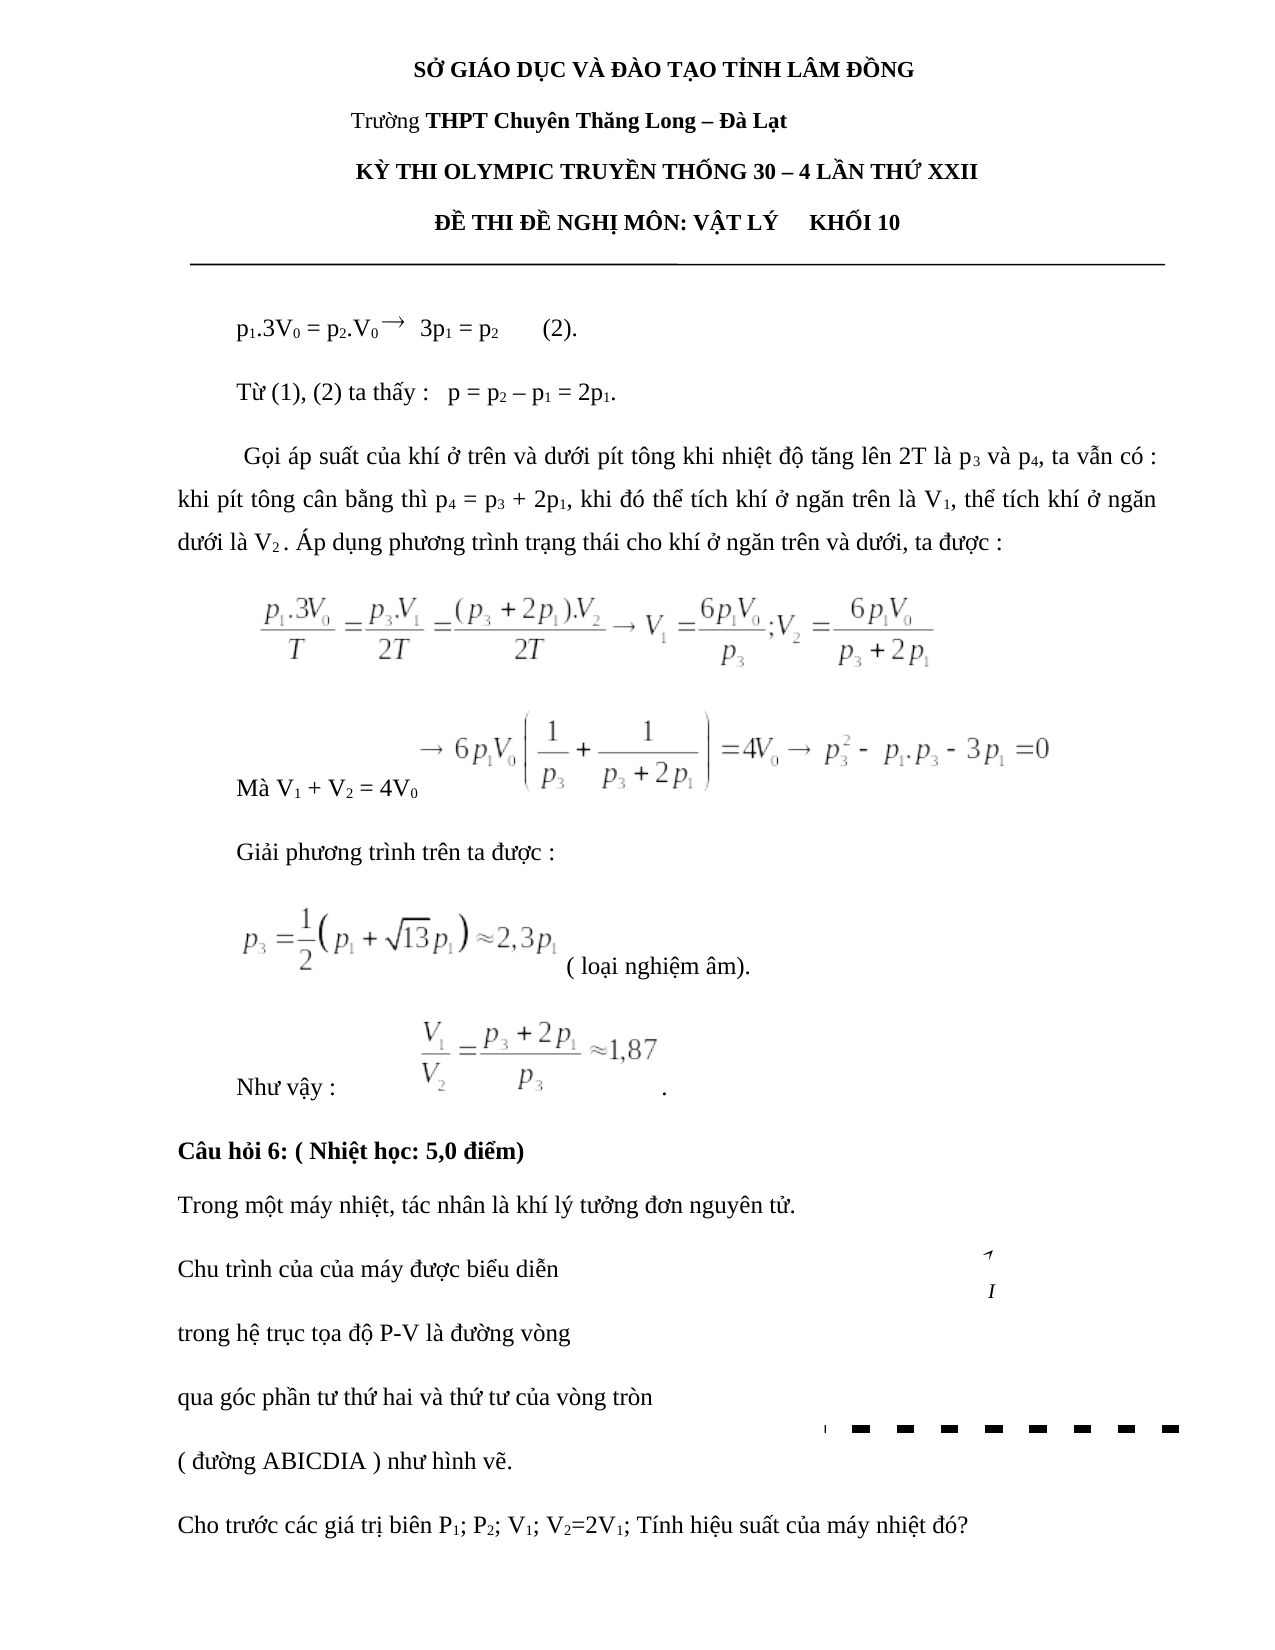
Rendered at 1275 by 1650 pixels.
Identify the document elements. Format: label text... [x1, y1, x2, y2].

text qua góc phần tư thứ hai và thứ tư của vòng tròn [177, 1382, 1157, 1411]
text Từ (1), (2) ta thấy : p = p2 – p1 = 2p1. [177, 377, 1157, 406]
text p1.3V0 = p2.V0 3p1 = p2 (2). [177, 311, 1157, 342]
text Cho trước các giá trị biên P1; P2; V1; V2=2V1; Tính hiệu suất của máy nhiệt đó? [177, 1510, 1157, 1539]
text Mà V1 + V2 = 4V0 [177, 707, 1157, 802]
text Gọi áp suất của khí ở trên và dưới pít tông khi nhiệt độ tăng lên 2T là p3 và p4, ta vẫn có : khi pít tông cân bằng thì p4 = p3 + 2p1, khi đó thể tích khí ở ngăn trên là V1, thể tích khí ở ngăn dưới là V2 . Áp dụng phương trình trạng thái cho khí ở ngăn trên và dưới, ta được : [177, 441, 1157, 556]
text Trong một máy nhiệt, tác nhân là khí lý tưởng đơn nguyên tử. [177, 1190, 1157, 1219]
text Giải phương trình trên ta được : [177, 837, 1157, 866]
text Câu hỏi 6: ( Nhiệt học: 5,0 điểm) [177, 1136, 1157, 1165]
text Như vậy : . [177, 1015, 1157, 1101]
text trong hệ trục tọa độ P-V là đường vòng [177, 1318, 1157, 1347]
text Chu trình của của máy được biểu diễn [177, 1254, 1157, 1283]
text ( loại nghiệm âm). [177, 901, 1157, 979]
text ( đường ABICDIA ) như hình vẽ. [177, 1446, 1157, 1475]
